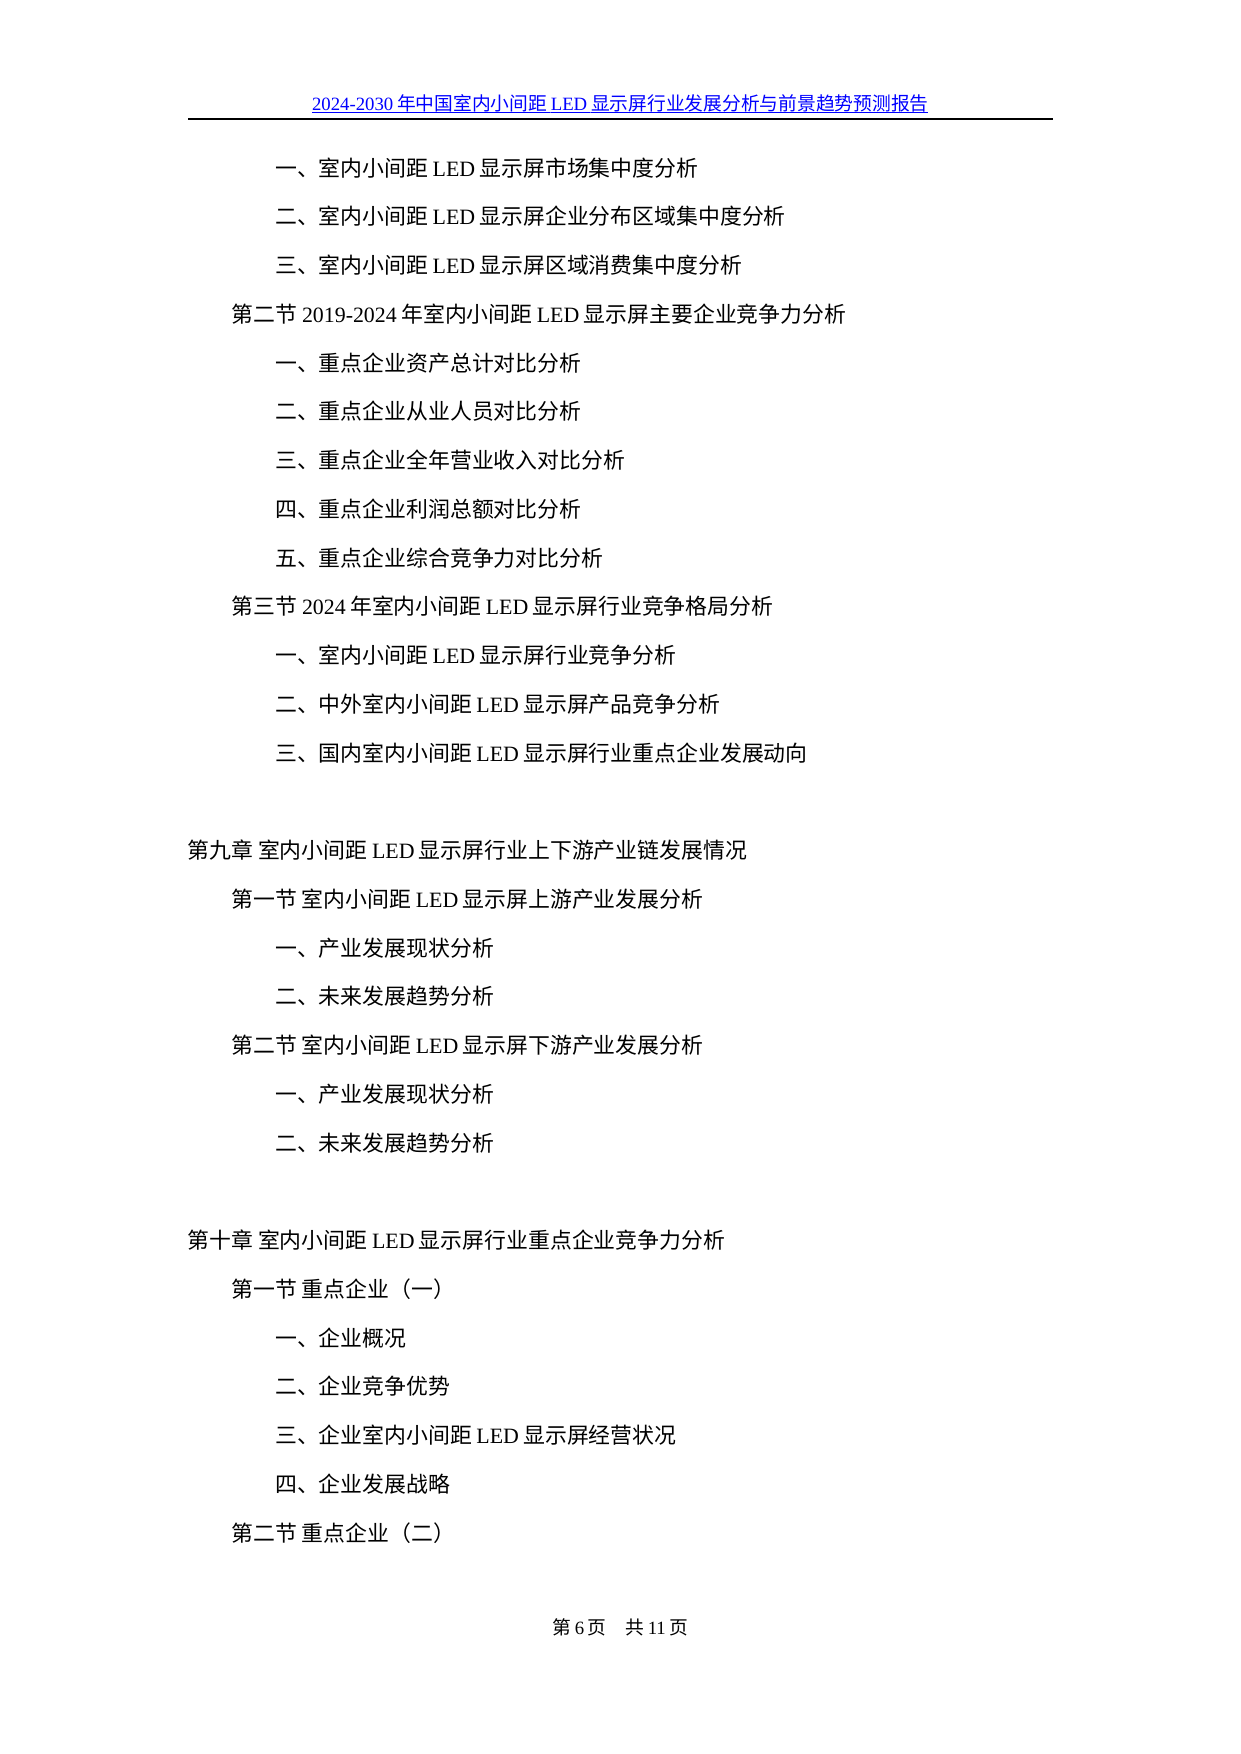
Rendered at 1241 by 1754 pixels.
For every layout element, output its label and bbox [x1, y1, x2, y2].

text [187, 150, 1053, 1548]
